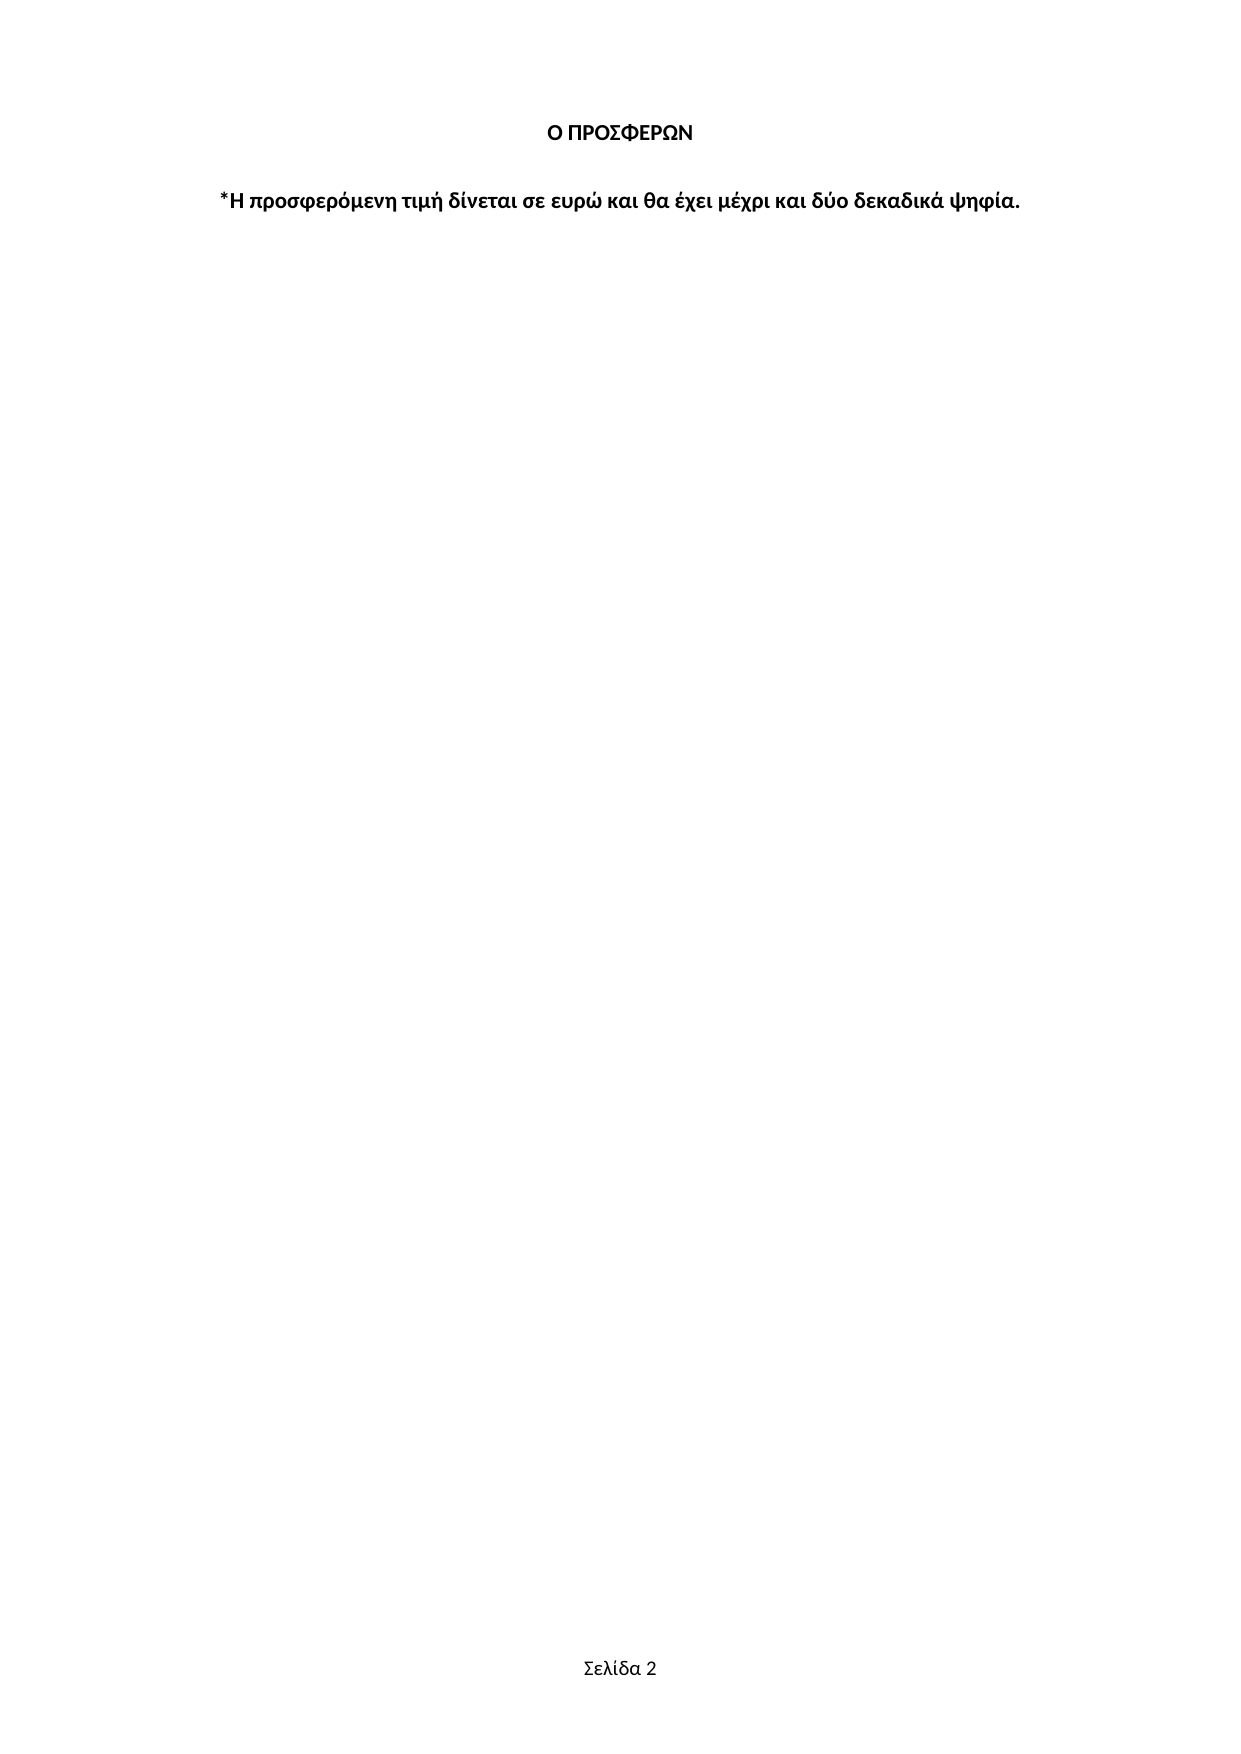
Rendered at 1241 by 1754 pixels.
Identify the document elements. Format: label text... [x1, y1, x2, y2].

text Ο ΠΡΟΣΦΕΡΩΝ [118, 118, 1122, 146]
text *Η προσφερόμενη τιμή δίνεται σε ευρώ και θα έχει μέχρι και δύο δεκαδικά ψηφία. [118, 186, 1122, 214]
